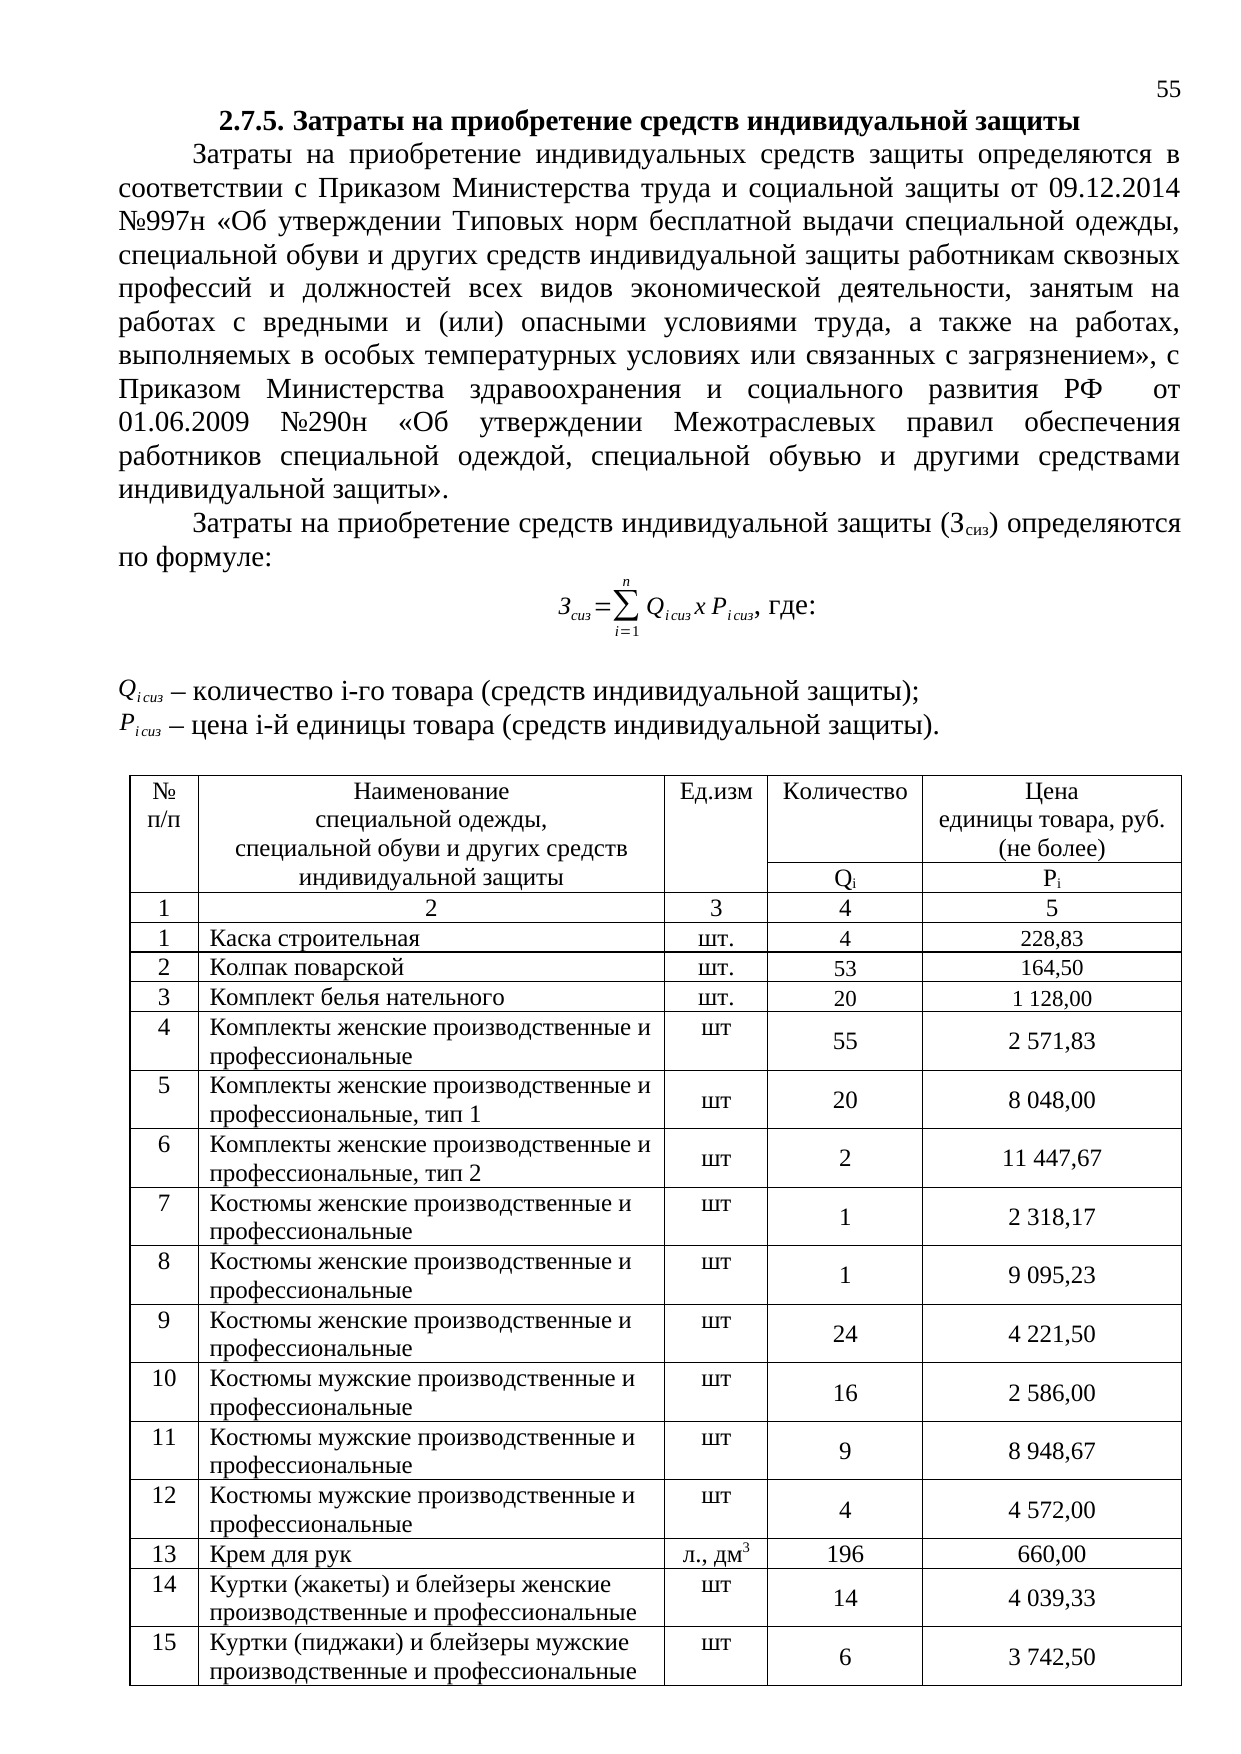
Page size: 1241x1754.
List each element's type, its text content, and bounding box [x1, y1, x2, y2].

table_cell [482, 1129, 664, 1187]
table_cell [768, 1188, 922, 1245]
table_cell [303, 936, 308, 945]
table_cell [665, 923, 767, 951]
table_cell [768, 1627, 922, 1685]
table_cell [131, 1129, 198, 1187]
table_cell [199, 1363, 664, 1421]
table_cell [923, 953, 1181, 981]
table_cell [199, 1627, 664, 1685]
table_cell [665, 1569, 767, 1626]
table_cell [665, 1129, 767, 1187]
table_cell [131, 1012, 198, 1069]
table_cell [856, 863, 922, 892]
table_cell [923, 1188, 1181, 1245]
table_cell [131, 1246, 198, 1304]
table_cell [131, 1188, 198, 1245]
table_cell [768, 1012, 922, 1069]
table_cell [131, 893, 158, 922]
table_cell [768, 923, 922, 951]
text 2.7.5. Затраты на приобретение средств индивидуальной защиты [118, 103, 1181, 136]
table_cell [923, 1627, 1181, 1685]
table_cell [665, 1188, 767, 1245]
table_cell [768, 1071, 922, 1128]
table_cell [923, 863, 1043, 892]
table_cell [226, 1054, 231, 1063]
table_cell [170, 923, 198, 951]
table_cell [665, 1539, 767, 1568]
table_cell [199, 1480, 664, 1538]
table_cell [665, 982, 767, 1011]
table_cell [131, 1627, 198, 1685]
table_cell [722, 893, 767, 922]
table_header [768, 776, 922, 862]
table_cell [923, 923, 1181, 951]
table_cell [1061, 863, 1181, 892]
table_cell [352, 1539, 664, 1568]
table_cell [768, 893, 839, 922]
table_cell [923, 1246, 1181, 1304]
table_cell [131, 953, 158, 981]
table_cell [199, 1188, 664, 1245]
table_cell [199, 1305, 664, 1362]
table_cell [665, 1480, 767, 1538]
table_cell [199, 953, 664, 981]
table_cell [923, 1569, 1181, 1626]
text – цена i-й единицы товара (средств индивидуальной защиты). [118, 707, 1181, 741]
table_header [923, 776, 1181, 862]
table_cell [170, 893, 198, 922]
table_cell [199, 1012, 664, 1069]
text Затраты на приобретение индивидуальных средств защиты определяются в соответствии с Приказом Министерства труда и социальной защиты от 09.12.2014 №997н «Об утверждении Типовых норм бесплатной выдачи специальной одежды, специальной обуви и других средств индивидуальной защиты работникам сквозных профессий и должностей всех видов экономической деятельности, занятым на работах с вредными и (или) опасными условиями труда, а также на работах, выполняемых в особых температурных условиях или связанных с загрязнением», с Приказом Министерства здравоохранения и социального развития РФ от 01.06.2009 №290н «Об утверждении Межотраслевых правил обеспечения работников специальной одеждой, специальной обувью и другими средствами индивидуальной защиты». [118, 136, 1181, 505]
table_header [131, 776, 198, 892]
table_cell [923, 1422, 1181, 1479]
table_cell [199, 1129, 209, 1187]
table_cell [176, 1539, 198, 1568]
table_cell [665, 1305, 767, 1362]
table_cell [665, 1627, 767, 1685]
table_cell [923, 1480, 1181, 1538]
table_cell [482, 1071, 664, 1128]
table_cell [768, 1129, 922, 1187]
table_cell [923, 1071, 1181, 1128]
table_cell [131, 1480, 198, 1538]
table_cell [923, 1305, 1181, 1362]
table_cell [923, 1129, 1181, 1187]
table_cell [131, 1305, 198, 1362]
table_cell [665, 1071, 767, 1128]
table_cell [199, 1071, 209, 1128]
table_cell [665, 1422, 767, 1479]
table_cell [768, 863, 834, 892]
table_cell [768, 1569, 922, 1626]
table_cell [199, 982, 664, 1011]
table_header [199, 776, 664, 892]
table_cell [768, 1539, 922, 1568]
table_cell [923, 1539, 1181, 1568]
text – количество i-гo товара (средств индивидуальной защиты); [118, 673, 1181, 707]
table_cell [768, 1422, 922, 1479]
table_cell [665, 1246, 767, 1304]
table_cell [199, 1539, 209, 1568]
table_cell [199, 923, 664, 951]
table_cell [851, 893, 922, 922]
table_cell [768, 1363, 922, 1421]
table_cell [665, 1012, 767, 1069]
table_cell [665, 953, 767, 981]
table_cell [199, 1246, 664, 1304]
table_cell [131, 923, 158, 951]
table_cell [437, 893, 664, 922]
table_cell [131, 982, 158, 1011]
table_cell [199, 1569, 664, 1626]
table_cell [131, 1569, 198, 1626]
text , где: [118, 572, 1181, 639]
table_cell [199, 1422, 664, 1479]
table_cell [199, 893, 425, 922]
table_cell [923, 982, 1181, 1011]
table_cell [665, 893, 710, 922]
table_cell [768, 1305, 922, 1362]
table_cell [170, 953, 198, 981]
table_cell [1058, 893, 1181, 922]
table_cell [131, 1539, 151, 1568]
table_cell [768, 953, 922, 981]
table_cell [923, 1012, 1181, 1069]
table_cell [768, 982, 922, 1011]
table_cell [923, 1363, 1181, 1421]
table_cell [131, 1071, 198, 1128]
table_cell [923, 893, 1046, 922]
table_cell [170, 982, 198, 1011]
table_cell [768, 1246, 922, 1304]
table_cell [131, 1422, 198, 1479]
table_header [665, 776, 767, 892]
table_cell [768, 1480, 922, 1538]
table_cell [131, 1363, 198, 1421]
text Затраты на приобретение средств индивидуальной защиты (Зсиз) определяются по формуле: [118, 505, 1181, 572]
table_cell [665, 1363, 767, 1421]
